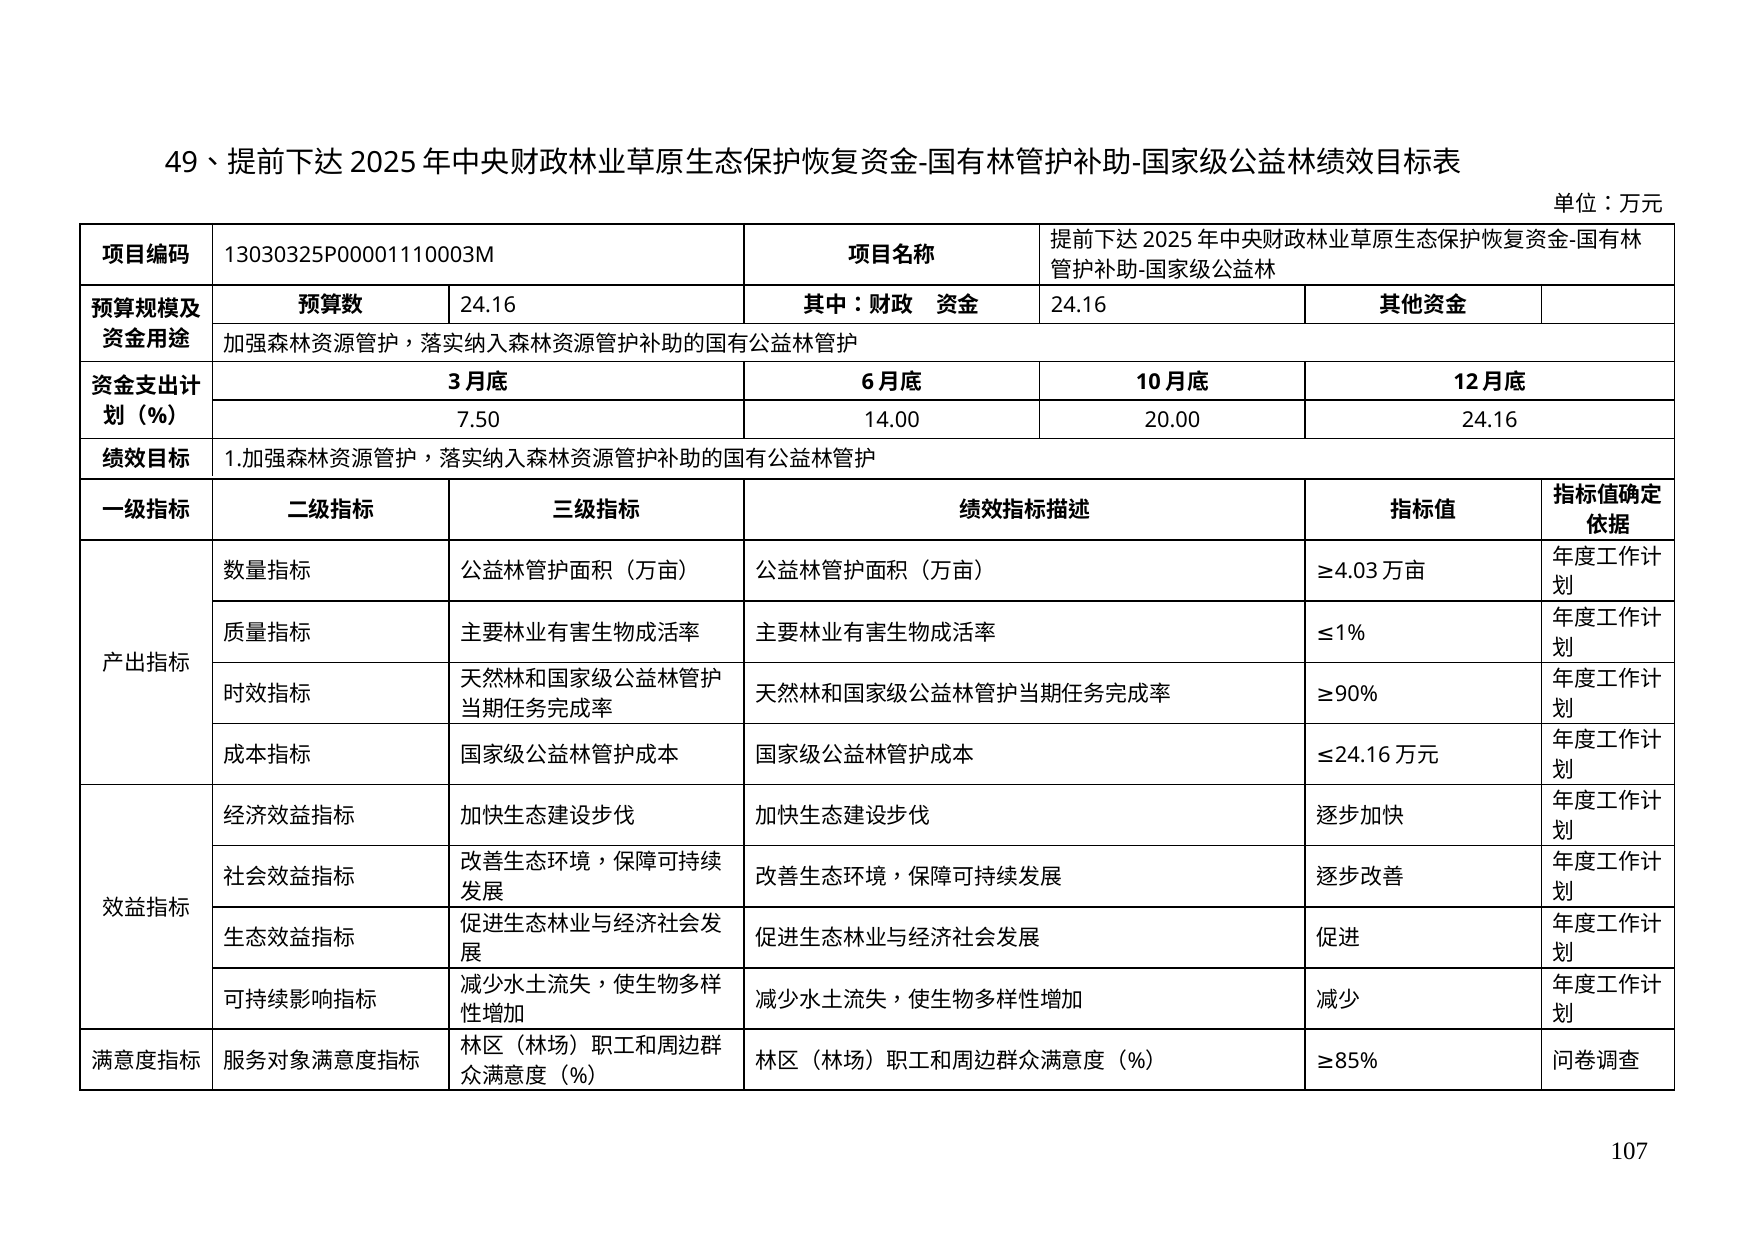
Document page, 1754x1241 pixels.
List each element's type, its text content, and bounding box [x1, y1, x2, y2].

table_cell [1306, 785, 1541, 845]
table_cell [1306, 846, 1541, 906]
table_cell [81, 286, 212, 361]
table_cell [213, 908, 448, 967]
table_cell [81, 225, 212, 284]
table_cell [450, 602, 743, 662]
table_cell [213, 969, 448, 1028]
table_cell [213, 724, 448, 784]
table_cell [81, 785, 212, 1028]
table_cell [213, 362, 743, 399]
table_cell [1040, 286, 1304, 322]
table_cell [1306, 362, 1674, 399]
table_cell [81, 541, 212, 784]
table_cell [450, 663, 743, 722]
text 49、提前下达2025年中央财政林业草原生态保护恢复资金-国有林管护补助-国家级公益林绩效目标表 [106, 142, 1648, 181]
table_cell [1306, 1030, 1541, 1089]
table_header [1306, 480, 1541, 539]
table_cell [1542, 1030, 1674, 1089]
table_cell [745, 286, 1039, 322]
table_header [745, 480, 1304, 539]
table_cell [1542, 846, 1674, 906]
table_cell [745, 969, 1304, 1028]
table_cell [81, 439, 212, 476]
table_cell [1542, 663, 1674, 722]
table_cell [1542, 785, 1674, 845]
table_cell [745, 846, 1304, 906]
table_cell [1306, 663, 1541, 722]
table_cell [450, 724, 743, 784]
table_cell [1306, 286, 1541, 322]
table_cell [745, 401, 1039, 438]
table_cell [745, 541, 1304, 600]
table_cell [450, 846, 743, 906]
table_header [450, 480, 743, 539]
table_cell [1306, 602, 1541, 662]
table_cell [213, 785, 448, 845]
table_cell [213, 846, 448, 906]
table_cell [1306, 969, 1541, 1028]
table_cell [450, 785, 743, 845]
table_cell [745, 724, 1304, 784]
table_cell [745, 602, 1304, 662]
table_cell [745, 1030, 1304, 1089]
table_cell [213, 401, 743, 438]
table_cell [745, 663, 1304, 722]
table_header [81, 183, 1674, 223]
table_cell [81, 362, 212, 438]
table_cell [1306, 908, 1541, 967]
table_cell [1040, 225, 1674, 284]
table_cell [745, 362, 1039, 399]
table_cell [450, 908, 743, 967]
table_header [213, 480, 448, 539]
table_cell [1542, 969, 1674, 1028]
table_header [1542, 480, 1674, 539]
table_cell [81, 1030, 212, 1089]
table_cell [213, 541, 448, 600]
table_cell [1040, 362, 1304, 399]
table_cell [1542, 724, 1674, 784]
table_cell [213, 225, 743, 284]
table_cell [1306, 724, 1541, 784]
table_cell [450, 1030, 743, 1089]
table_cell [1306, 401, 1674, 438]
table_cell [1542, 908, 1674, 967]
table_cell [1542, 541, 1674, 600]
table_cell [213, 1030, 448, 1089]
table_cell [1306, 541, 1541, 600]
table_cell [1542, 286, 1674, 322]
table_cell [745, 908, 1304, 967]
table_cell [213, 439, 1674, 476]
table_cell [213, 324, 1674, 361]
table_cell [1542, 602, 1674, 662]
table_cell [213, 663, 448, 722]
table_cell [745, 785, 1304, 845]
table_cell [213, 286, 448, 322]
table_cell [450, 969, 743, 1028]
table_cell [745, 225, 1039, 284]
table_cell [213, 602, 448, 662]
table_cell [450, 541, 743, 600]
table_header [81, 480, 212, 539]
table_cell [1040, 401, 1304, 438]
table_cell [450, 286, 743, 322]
